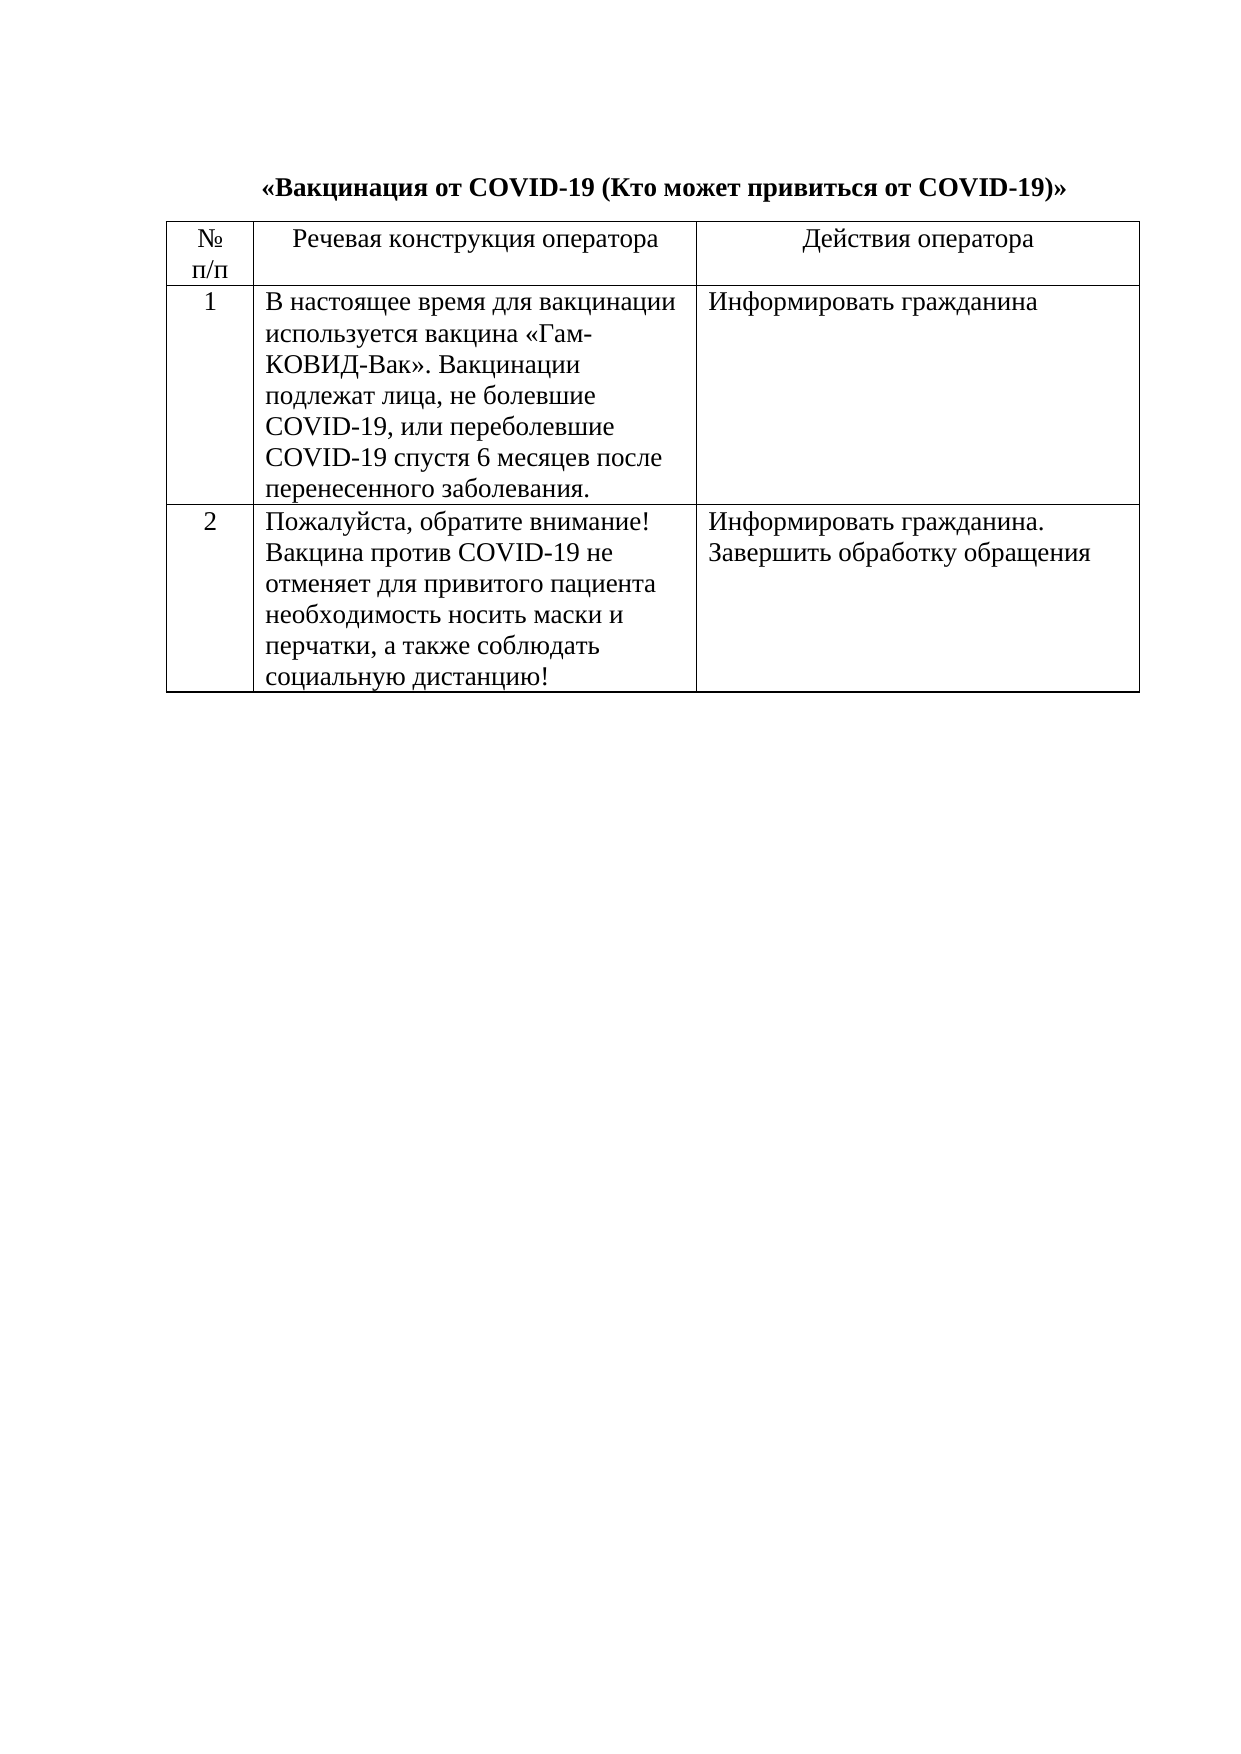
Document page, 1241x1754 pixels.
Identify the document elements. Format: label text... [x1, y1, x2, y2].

table_header Речевая конструкция оператора [254, 222, 696, 284]
table_cell 2 [167, 505, 253, 691]
table_cell 1 [167, 286, 253, 503]
table_header № п/п [167, 222, 253, 284]
table_cell Пожалуйста, обратите внимание! Вакцина против COVID-19 не отменяет для привитого пациента необходимость носить маски и перчатки, а также соблюдать социальную дистанцию! [254, 505, 696, 691]
table_header Действия оператора [697, 222, 1139, 284]
table_cell В настоящее время для вакцинации используется вакцина «Гам-КОВИД-Вак». Вакцинации подлежат лица, не болевшие COVID-19, или переболевшие COVID-19 спустя 6 месяцев после перенесенного заболевания. [254, 286, 696, 503]
table_cell Информировать гражданина. Завершить обработку обращения [697, 505, 1139, 691]
text «Вакцинация от COVID-19 (Кто может привиться от COVID-19)» [177, 171, 1152, 202]
table_cell Информировать гражданина [697, 286, 1139, 503]
